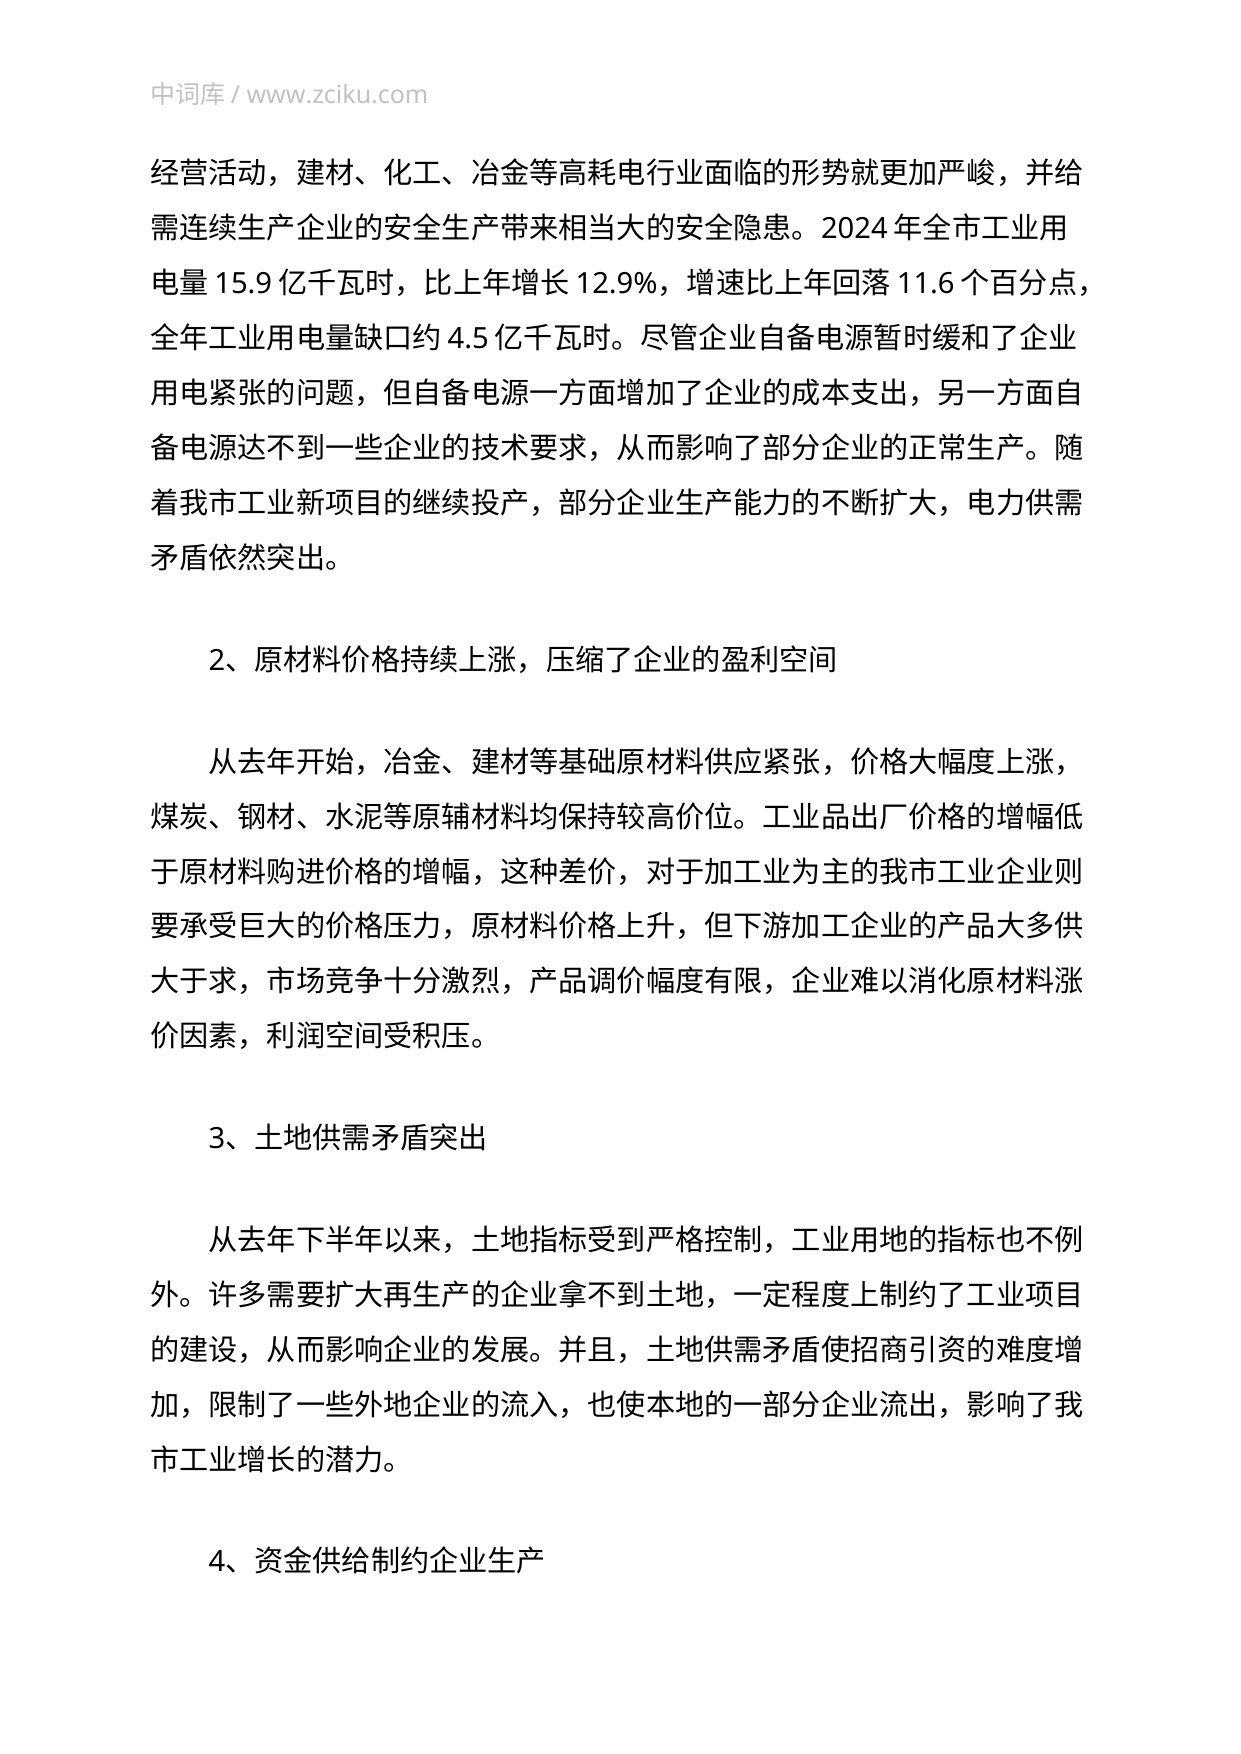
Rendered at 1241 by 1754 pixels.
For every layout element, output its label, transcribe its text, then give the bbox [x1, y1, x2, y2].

text 3、土地供需矛盾突出 [150, 1114, 1090, 1157]
text 2、原材料价格持续上涨，压缩了企业的盈利空间 [150, 636, 1090, 679]
text 从去年开始，冶金、建材等基础原材料供应紧张，价格大幅度上涨，煤炭、钢材、水泥等原辅材料均保持较高价位。工业品出厂价格的增幅低于原材料购进价格的增幅，这种差价，对于加工业为主的我市工业企业则要承受巨大的价格压力，原材料价格上升，但下游加工企业的产品大多供大于求，市场竞争十分激烈，产品调价幅度有限，企业难以消化原材料涨价因素，利润空间受积压。 [150, 738, 1090, 1055]
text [150, 150, 1090, 577]
text 从去年下半年以来，土地指标受到严格控制，工业用地的指标也不例外。许多需要扩大再生产的企业拿不到土地，一定程度上制约了工业项目的建设，从而影响企业的发展。并且，土地供需矛盾使招商引资的难度增加，限制了一些外地企业的流入，也使本地的一部分企业流出，影响了我市工业增长的潜力。 [150, 1217, 1090, 1478]
text 4、资金供给制约企业生产 [150, 1538, 1090, 1580]
